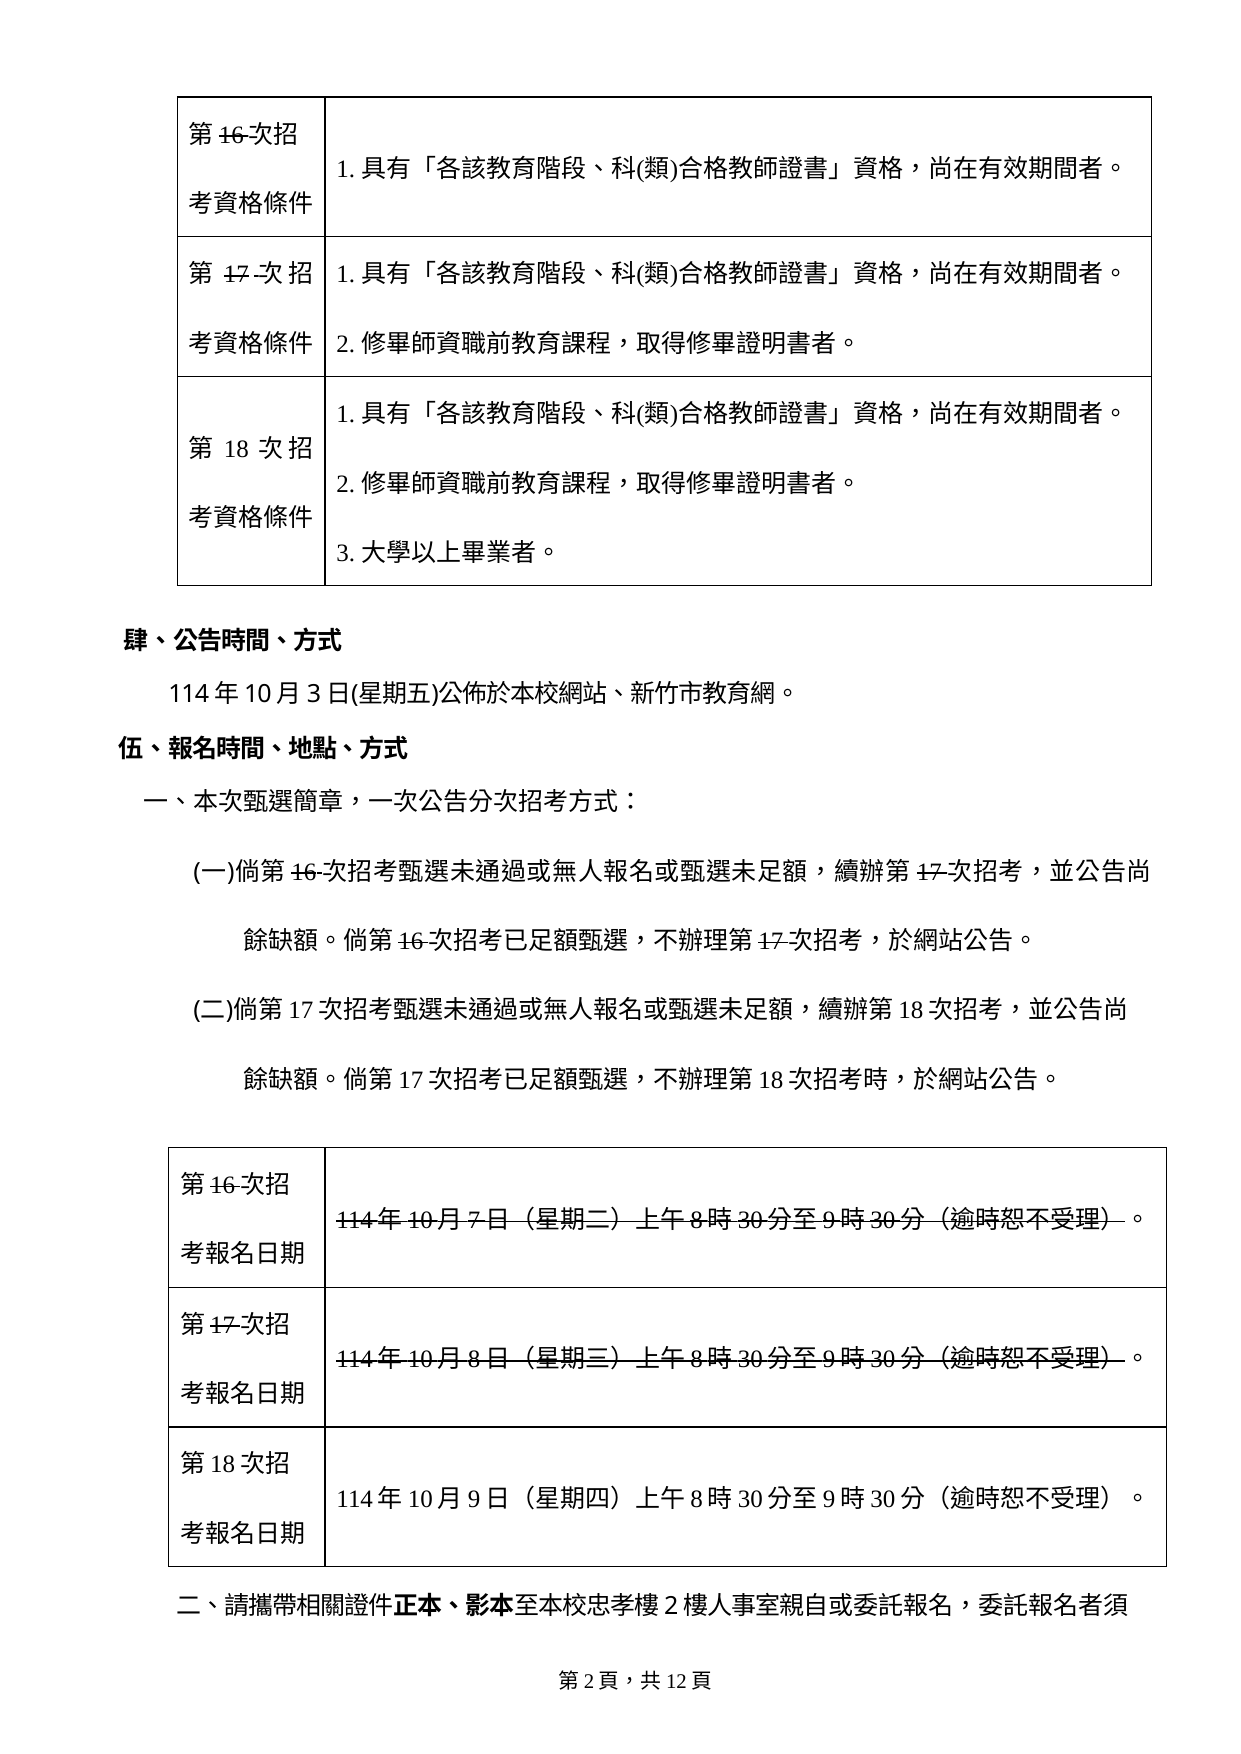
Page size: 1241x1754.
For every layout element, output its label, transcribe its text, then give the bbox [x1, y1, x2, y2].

text 一、本次甄選簡章，一次公告分次招考方式： [118, 765, 1152, 834]
text (一)倘第16次招考甄選未通過或無人報名或甄選未足額，續辦第17次招考，並公告尚餘缺額。倘第16次招考已足額甄選，不辦理第17次招考，於網站公告。 [193, 834, 1152, 973]
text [177, 1584, 1152, 1622]
table_cell 114年10月9日（星期四）上午8時30分至9時30分（逾時恕不受理）。 [326, 1428, 1166, 1566]
text 伍、報名時間、地點、方式 [118, 728, 1152, 765]
table_header 第16次招考報名日期 [169, 1148, 324, 1287]
table_cell 第17次招考報名日期 [169, 1288, 324, 1426]
text 肆、公告時間、方式 [123, 603, 1152, 673]
table_header 114年10月7日（星期二）上午8時30分至9時30分（逾時恕不受理）。 [326, 1148, 1166, 1287]
table_cell 第18次招考資格條件 [178, 377, 324, 585]
table_header 具有「各該教育階段、科(類)合格教師證書」資格，尚在有效期間者。 [326, 98, 1151, 236]
text (二)倘第17次招考甄選未通過或無人報名或甄選未足額，續辦第18次招考，並公告尚餘缺額。倘第17次招考已足額甄選，不辦理第18次招考時，於網站公告。 [193, 973, 1152, 1112]
table_cell 114年10月8日（星期三）上午8時30分至9時30分（逾時恕不受理）。 [326, 1288, 1166, 1426]
table_cell 第17次招考資格條件 [178, 237, 324, 376]
table_cell 具有「各該教育階段、科(類)合格教師證書」資格，尚在有效期間者。 修畢師資職前教育課程，取得修畢證明書者。 [326, 237, 1151, 376]
text 114年10月3日(星期五)公佈於本校網站、新竹市教育網。 [168, 673, 1152, 710]
table_header 第16次招考資格條件 [178, 98, 324, 236]
table_cell 具有「各該教育階段、科(類)合格教師證書」資格，尚在有效期間者。 修畢師資職前教育課程，取得修畢證明書者。 大學以上畢業者。 [326, 377, 1151, 585]
table_cell 第18次招考報名日期 [169, 1428, 324, 1566]
